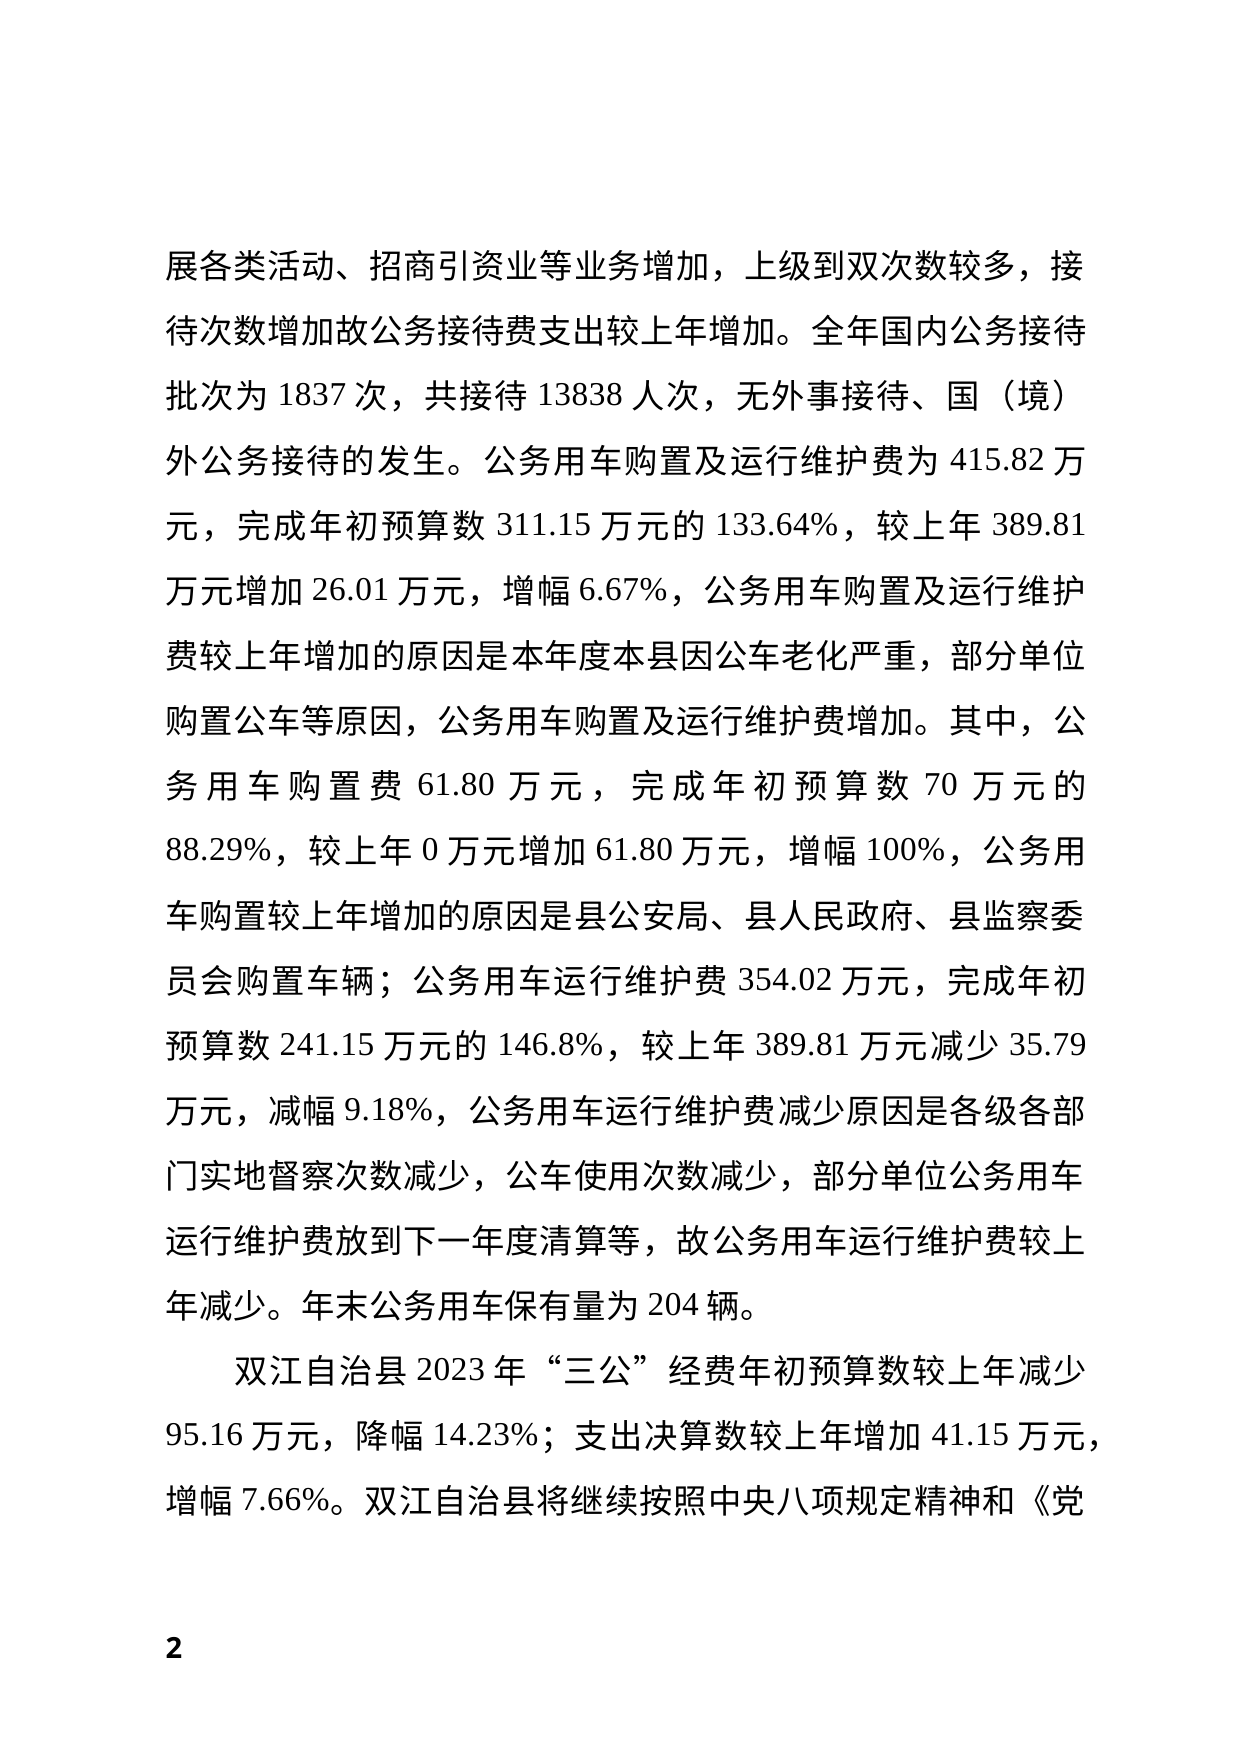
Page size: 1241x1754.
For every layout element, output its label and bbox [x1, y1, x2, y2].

text [165, 1336, 1087, 1531]
text [165, 231, 1087, 1336]
